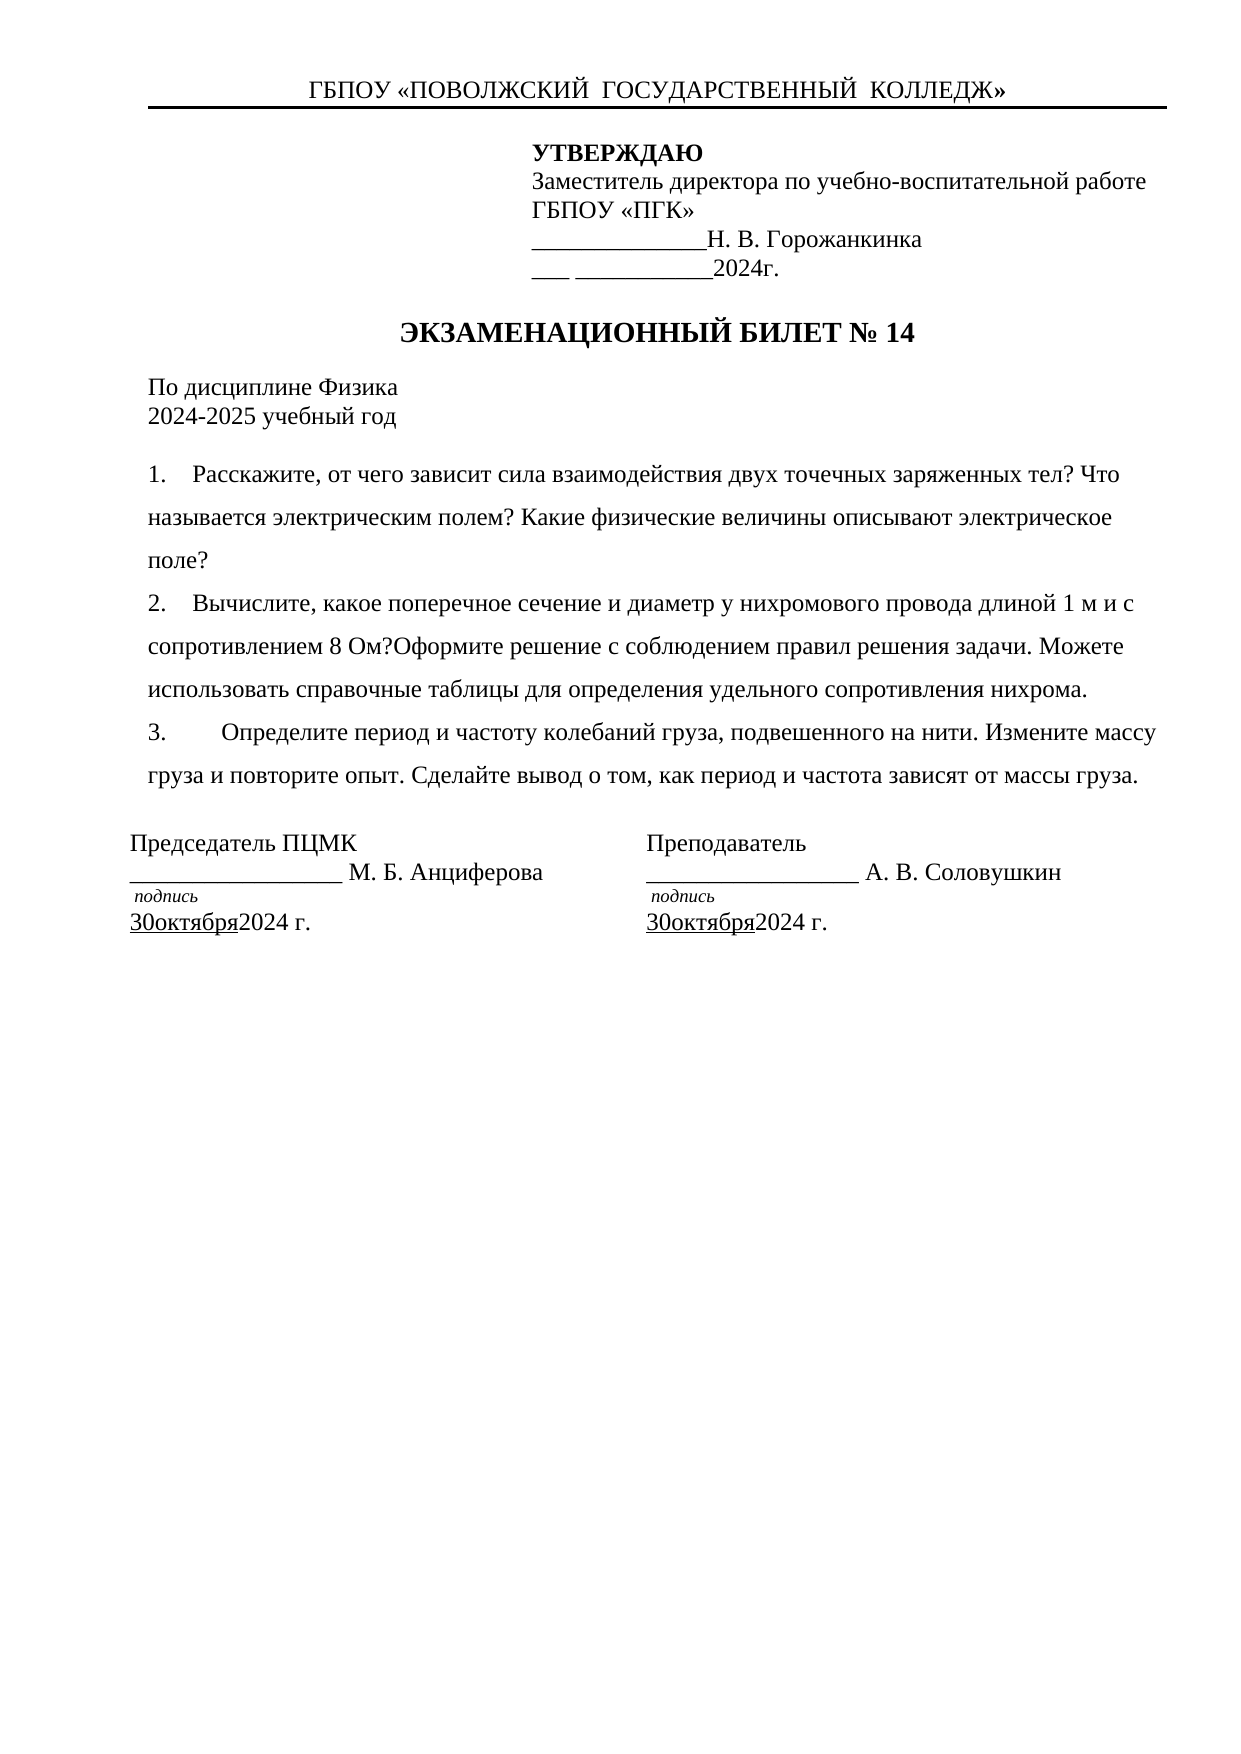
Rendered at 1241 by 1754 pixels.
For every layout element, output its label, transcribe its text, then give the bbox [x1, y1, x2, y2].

table_header Председатель ПЦМК _________________ М. Б. Анциферова подпись [118, 828, 635, 907]
text 2024-2025 учебный год [148, 401, 1167, 430]
text Заместитель директора по учебно-воспитательной работе [532, 166, 1167, 195]
text ___ ___________2024г. [532, 253, 1167, 281]
list Вычислите, какое поперечное сечение и диаметр у нихромового провода длиной 1 м и с сопротивлением 8 Ом?Оформите решение с соблюдением правил решения задачи. Можете использовать справочные таблицы для определения удельного сопротивления нихрома. [148, 588, 1167, 703]
table_header Преподаватель _________________ А. В. Соловушкин подпись [635, 828, 1155, 907]
text ГБПОУ «ПОВОЛЖСКИЙ ГОСУДАРСТВЕННЫЙ КОЛЛЕДЖ» [148, 75, 1167, 106]
text По дисциплине Физика [148, 372, 1167, 401]
text ЭКЗАМЕНАЦИОННЫЙ БИЛЕТ № 14 [148, 315, 1167, 348]
list Определите период и частоту колебаний груза, подвешенного на нити. Измените массу груза и повторите опыт. Сделайте вывод о том, как период и частота зависят от массы груза. [148, 717, 1167, 789]
table_cell 30октября2024 г. [635, 907, 1155, 993]
text УТВЕРЖДАЮ [532, 138, 1167, 166]
table_cell 30октября2024 г. [118, 907, 635, 993]
text ______________Н. В. Горожанкинка [532, 224, 1167, 253]
list Расскажите, от чего зависит сила взаимодействия двух точечных заряженных тел? Что называется электрическим полем? Какие физические величины описывают электрическое поле? [148, 459, 1167, 574]
text ГБПОУ «ПГК» [532, 195, 1167, 224]
